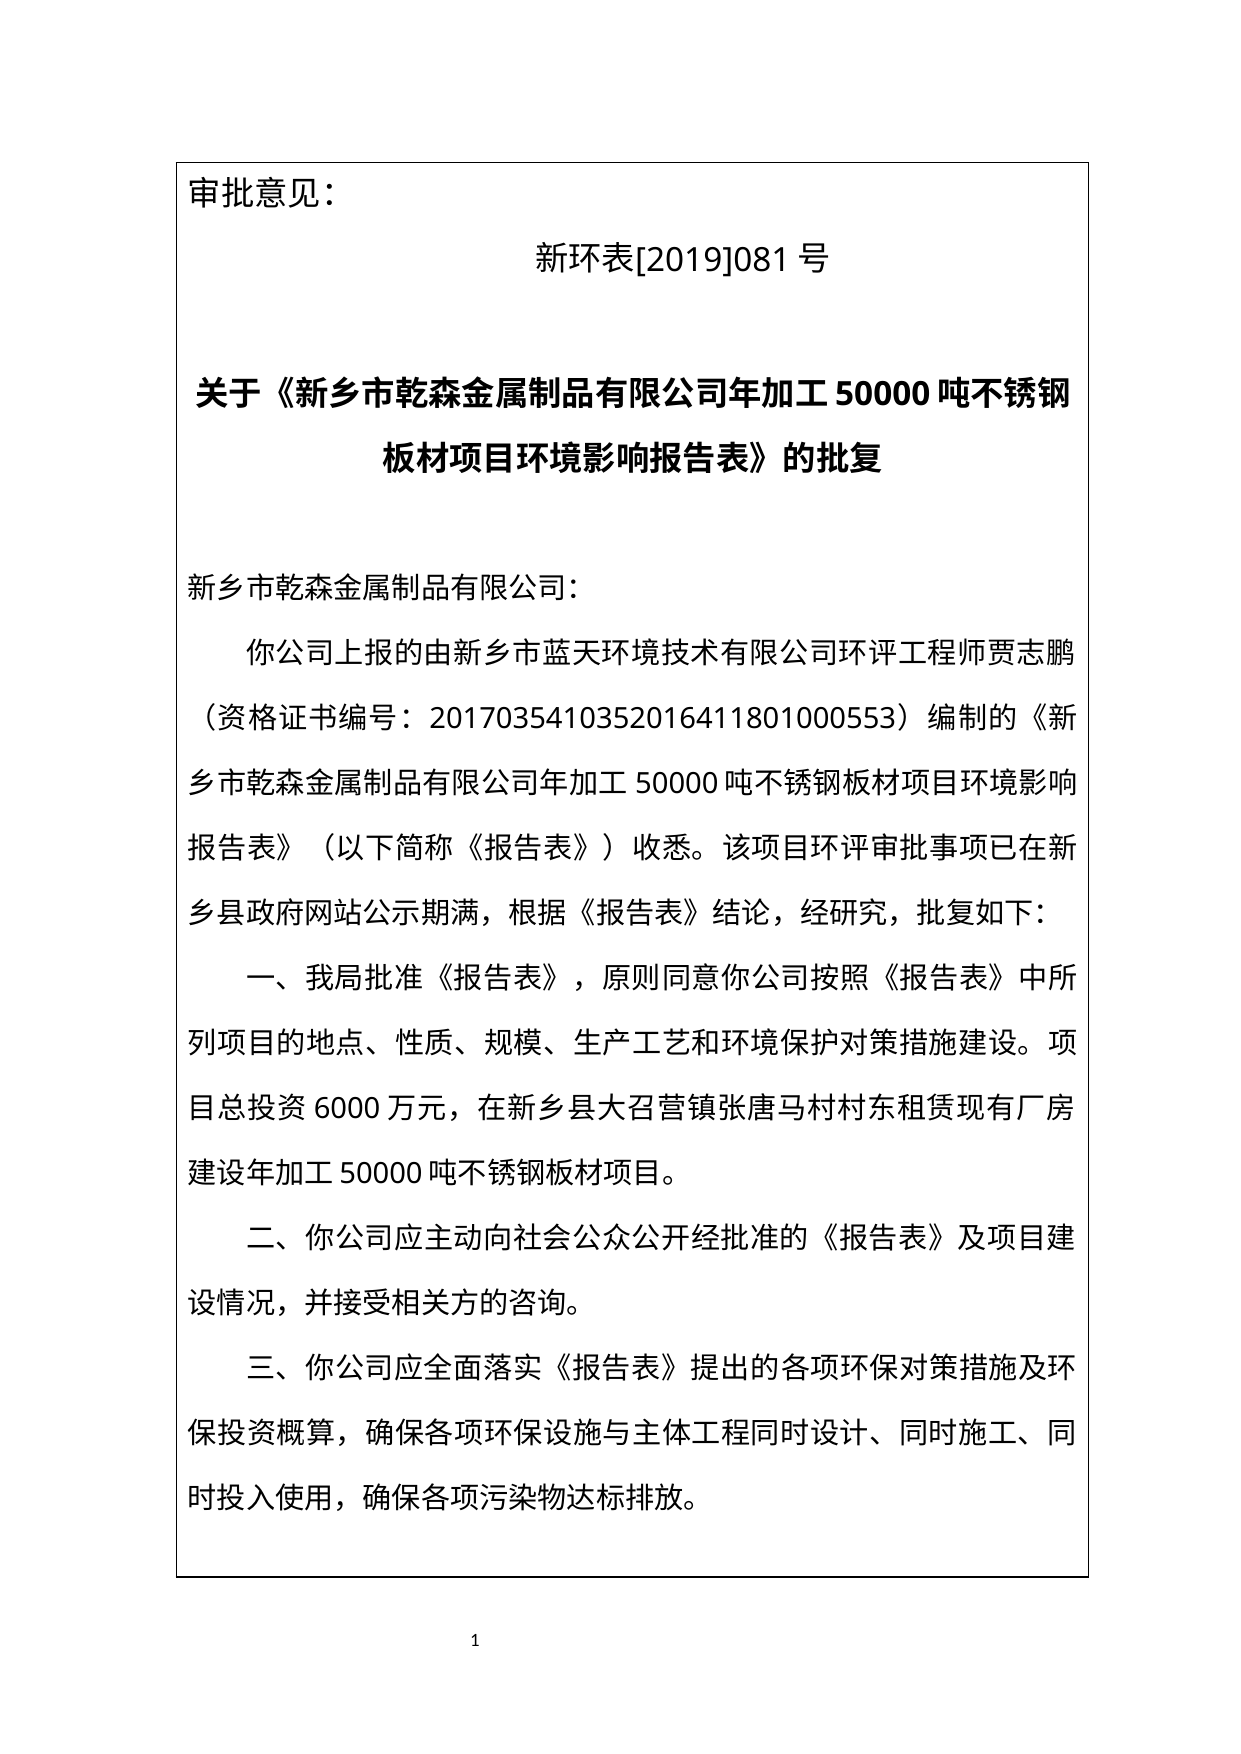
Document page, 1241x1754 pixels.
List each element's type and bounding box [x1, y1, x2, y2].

table_header [177, 163, 1088, 1576]
